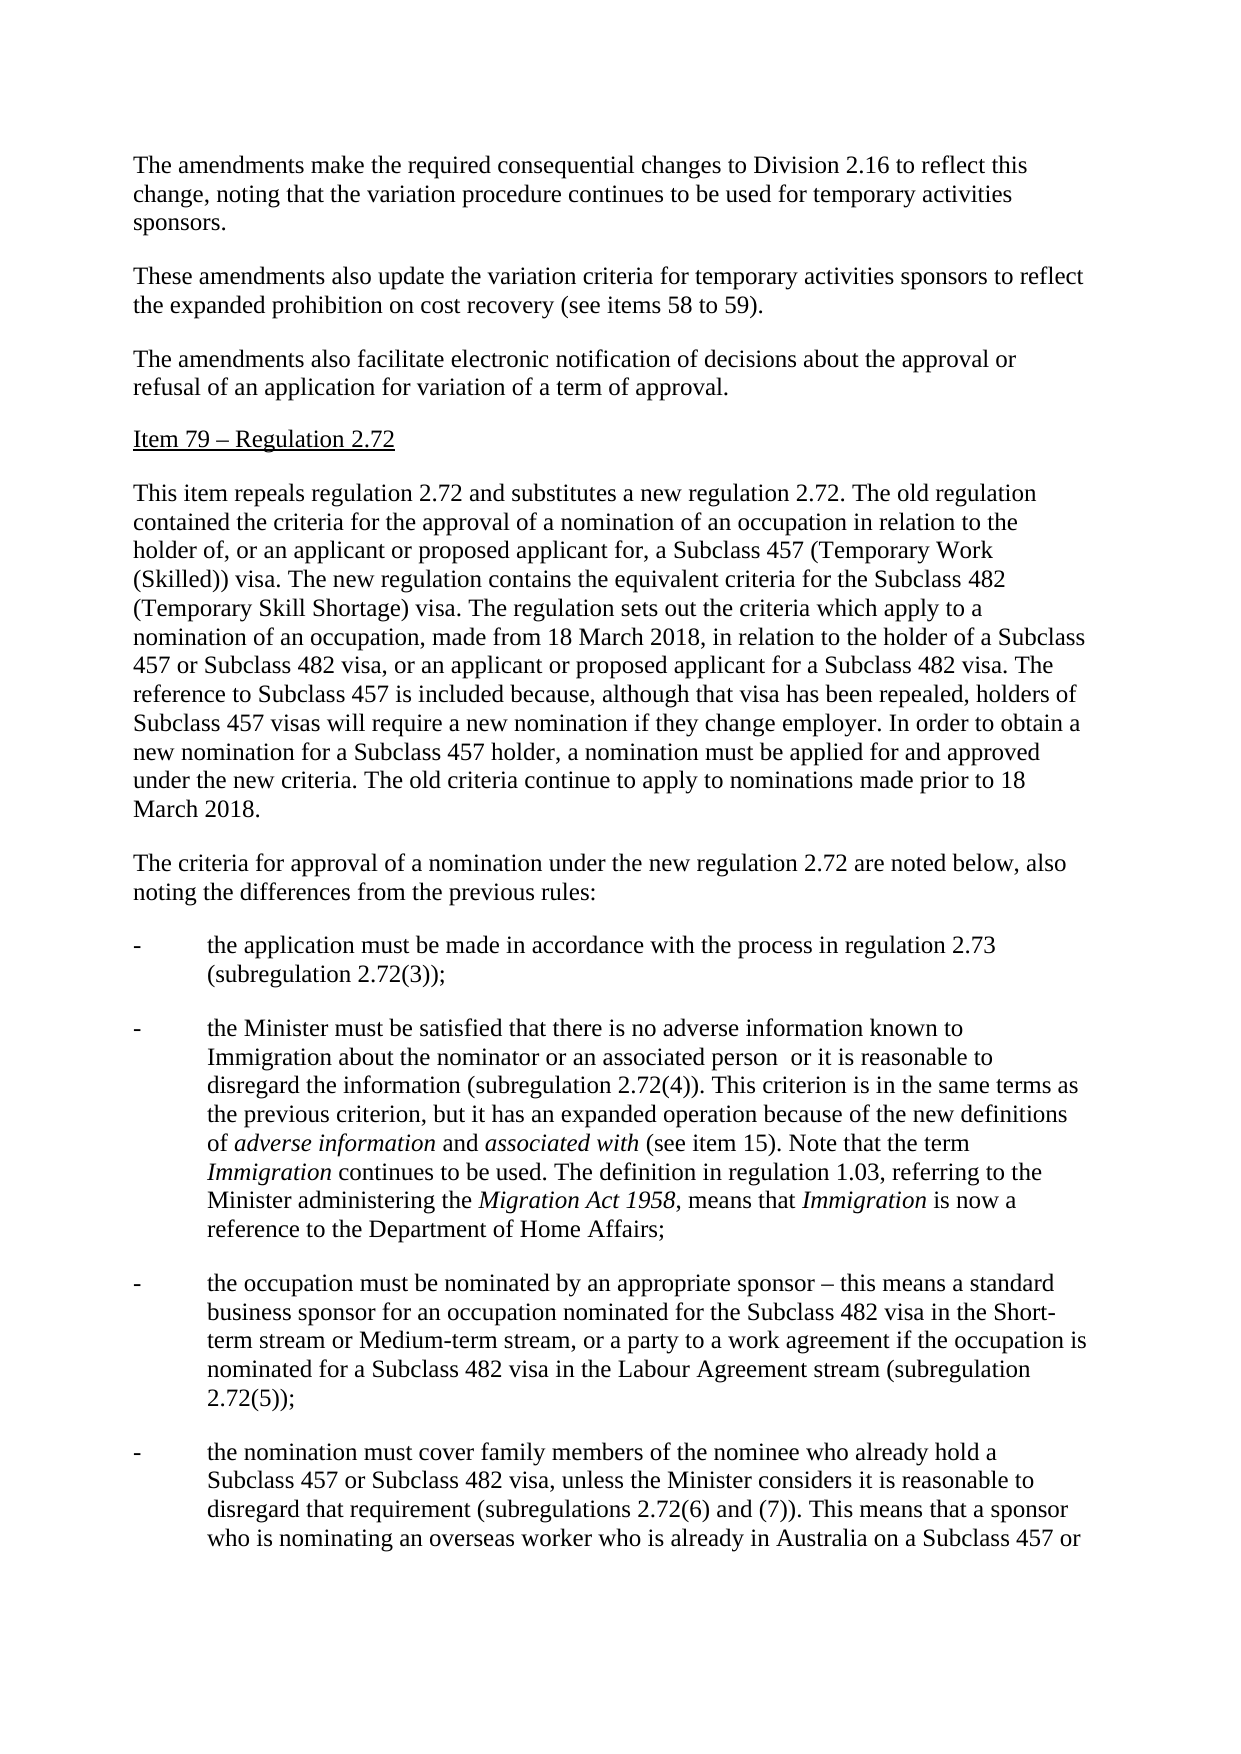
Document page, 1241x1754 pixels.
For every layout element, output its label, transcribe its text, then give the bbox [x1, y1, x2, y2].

text This item repeals regulation 2.72 and substitutes a new regulation 2.72. The old regulation contained the criteria for the approval of a nomination of an occupation in relation to the holder of, or an applicant or proposed applicant for, a Subclass 457 (Temporary Work (Skilled)) visa. The new regulation contains the equivalent criteria for the Subclass 482 (Temporary Skill Shortage) visa. The regulation sets out the criteria which apply to a nomination of an occupation, made from 18 March 2018, in relation to the holder of a Subclass 457 or Subclass 482 visa, or an applicant or proposed applicant for a Subclass 482 visa. The reference to Subclass 457 is included because, although that visa has been repealed, holders of Subclass 457 visas will require a new nomination if they change employer. In order to obtain a new nomination for a Subclass 457 holder, a nomination must be applied for and approved under the new criteria. The old criteria continue to apply to nominations made prior to 18 March 2018. [133, 478, 1090, 823]
text The amendments also facilitate electronic notification of decisions about the approval or refusal of an application for variation of a term of approval. [133, 344, 1090, 401]
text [133, 1437, 1090, 1552]
text These amendments also update the variation criteria for temporary activities sponsors to reflect the expanded prohibition on cost recovery (see items 58 to 59). [133, 261, 1090, 319]
text - the Minister must be satisfied that there is no adverse information known to Immigration about the nominator or an associated person or it is reasonable to disregard the information (subregulation 2.72(4)). This criterion is in the same terms as the previous criterion, but it has an expanded operation because of the new definitions of adverse information and associated with (see item 15). Note that the term Immigration continues to be used. The definition in regulation 1.03, referring to the Minister administering the Migration Act 1958, means that Immigration is now a reference to the Department of Home Affairs; [133, 1013, 1090, 1243]
text The criteria for approval of a nomination under the new regulation 2.72 are noted below, also noting the differences from the previous rules: [133, 848, 1090, 905]
text - the occupation must be nominated by an appropriate sponsor – this means a standard business sponsor for an occupation nominated for the Subclass 482 visa in the Short-term stream or Medium-term stream, or a party to a work agreement if the occupation is nominated for a Subclass 482 visa in the Labour Agreement stream (subregulation 2.72(5)); [133, 1268, 1090, 1412]
text - the application must be made in accordance with the process in regulation 2.73 (subregulation 2.72(3)); [133, 930, 1090, 988]
text Item 79 – Regulation 2.72 [133, 424, 1090, 453]
text The amendments make the required consequential changes to Division 2.16 to reflect this change, noting that the variation procedure continues to be used for temporary activities sponsors. [133, 150, 1090, 236]
